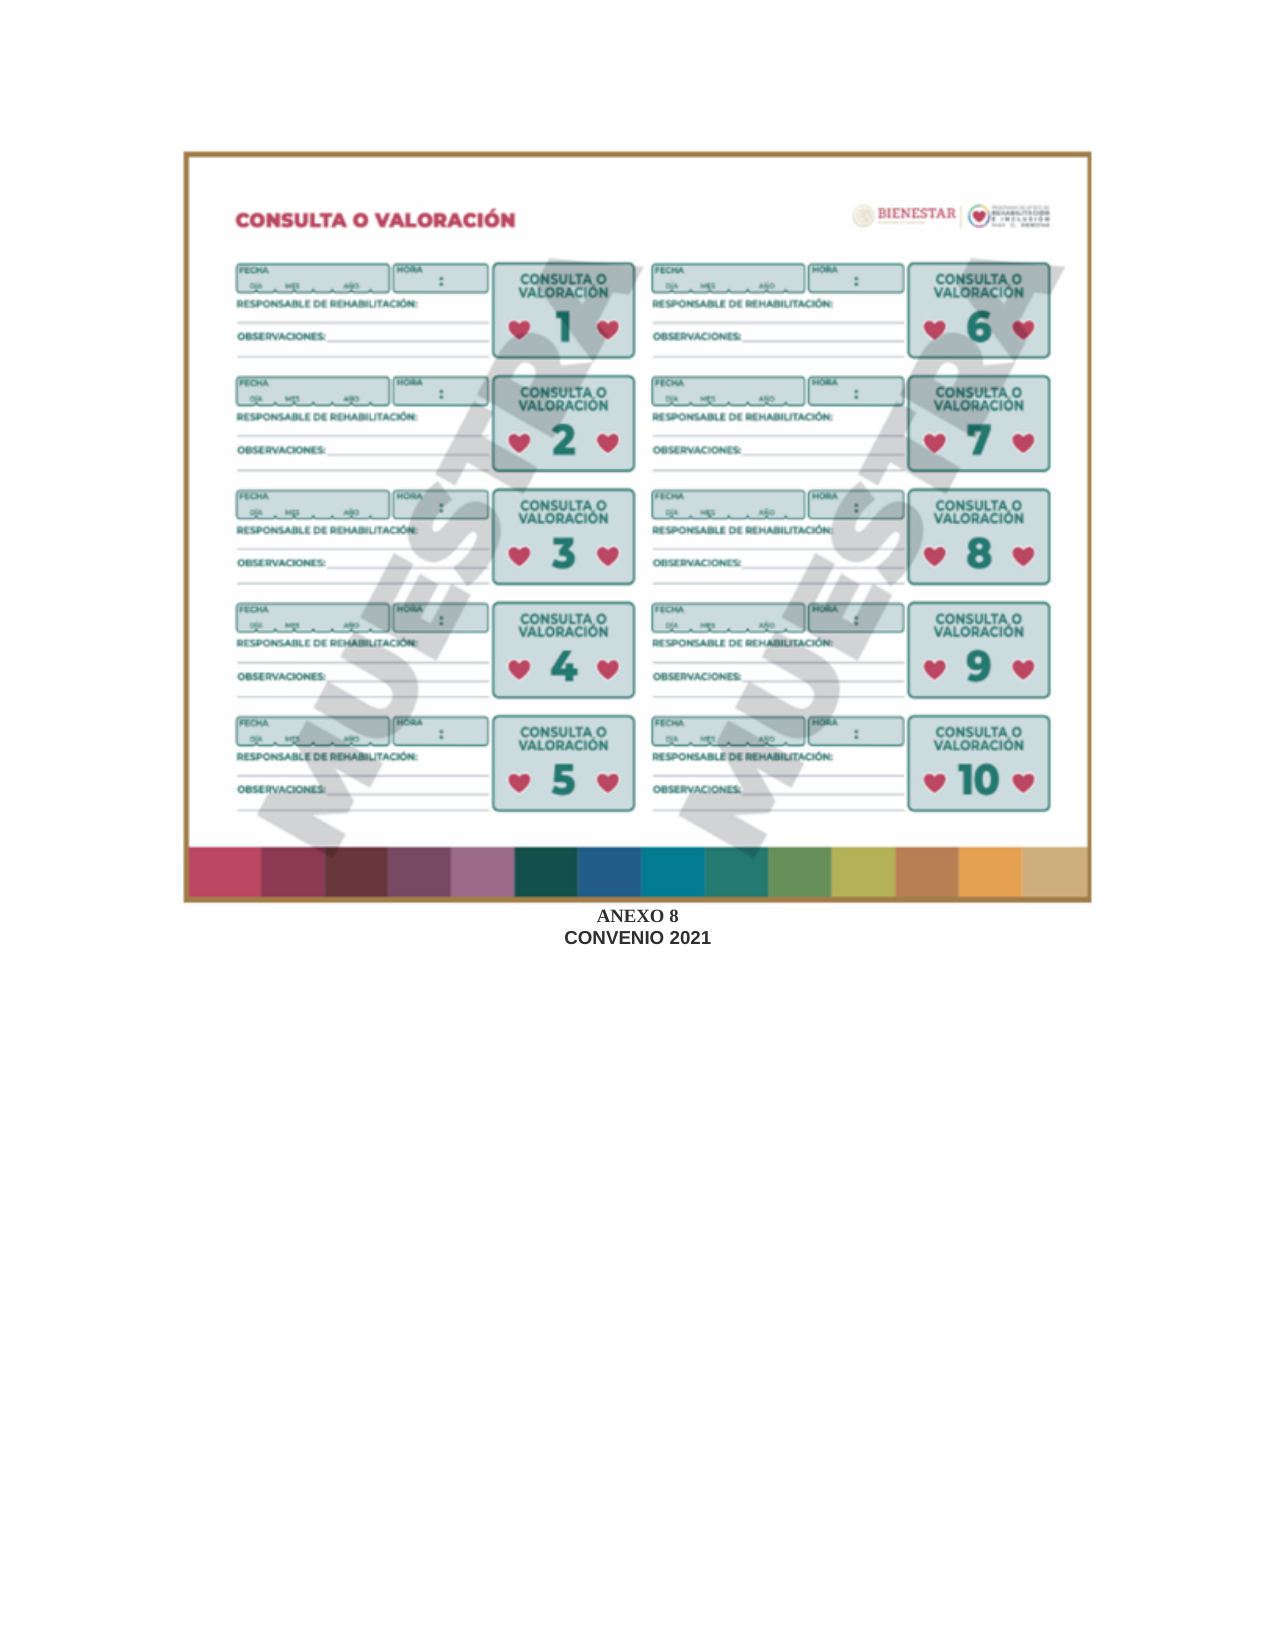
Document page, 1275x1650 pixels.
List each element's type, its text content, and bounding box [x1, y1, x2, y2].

text ANEXO 8 [177, 905, 1098, 927]
picture [182, 147, 1093, 906]
text CONVENIO 2021 [177, 927, 1098, 948]
